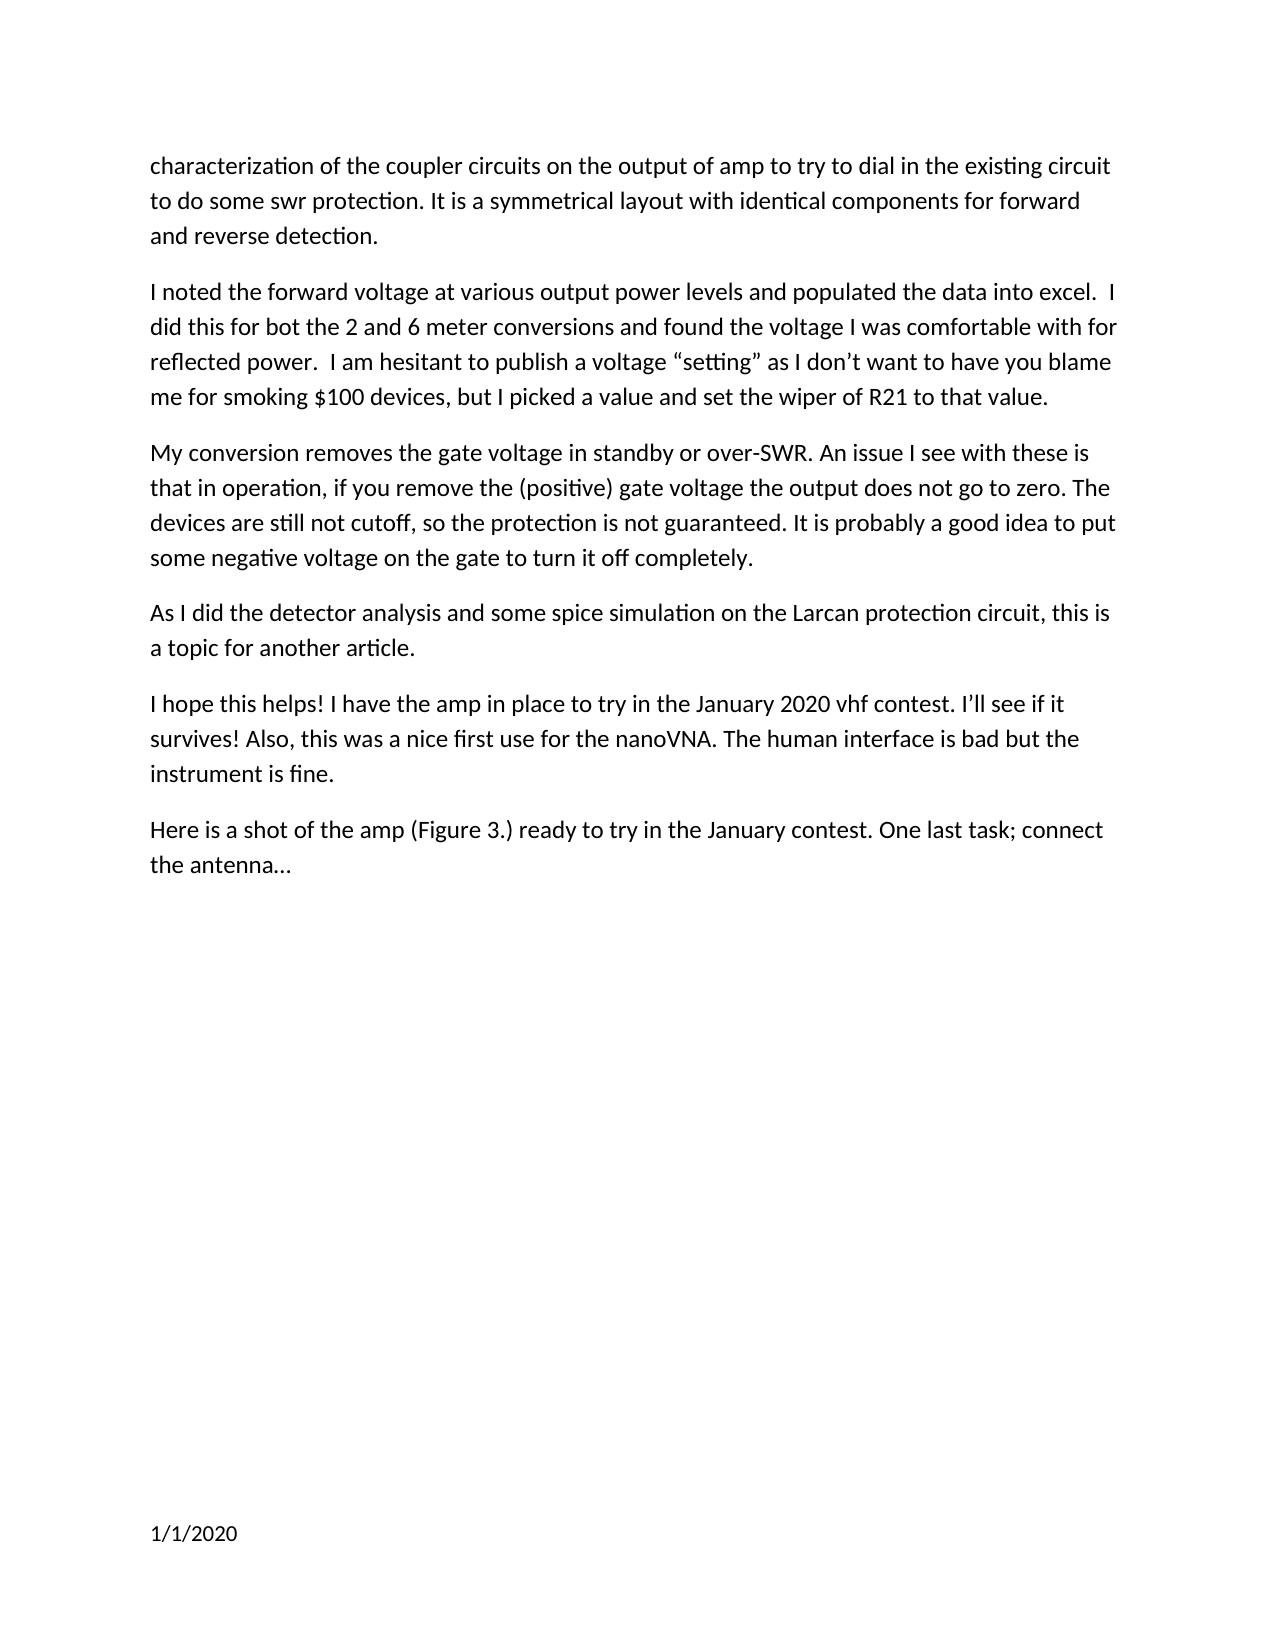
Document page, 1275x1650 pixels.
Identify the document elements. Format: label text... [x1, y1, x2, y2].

text As I did the detector analysis and some spice simulation on the Larcan protection circuit, this is a topic for another article. [150, 597, 1125, 663]
text My conversion removes the gate voltage in standby or over-SWR. An issue I see with these is that in operation, if you remove the (positive) gate voltage the output does not go to zero. The devices are still not cutoff, so the protection is not guaranteed. It is probably a good idea to put some negative voltage on the gate to turn it off completely. [150, 437, 1125, 572]
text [150, 150, 1125, 251]
text Here is a shot of the amp (Figure 3.) ready to try in the January contest. One last task; connect the antenna… [150, 814, 1125, 880]
text I hope this helps! I have the amp in place to try in the January 2020 vhf contest. I’ll see if it survives! Also, this was a nice first use for the nanoVNA. The human interface is bad but the instrument is fine. [150, 688, 1125, 789]
text I noted the forward voltage at various output power levels and populated the data into excel. I did this for bot the 2 and 6 meter conversions and found the voltage I was comfortable with for reflected power. I am hesitant to publish a voltage “setting” as I don’t want to have you blame me for smoking $100 devices, but I picked a value and set the wiper of R21 to that value. [150, 276, 1125, 411]
